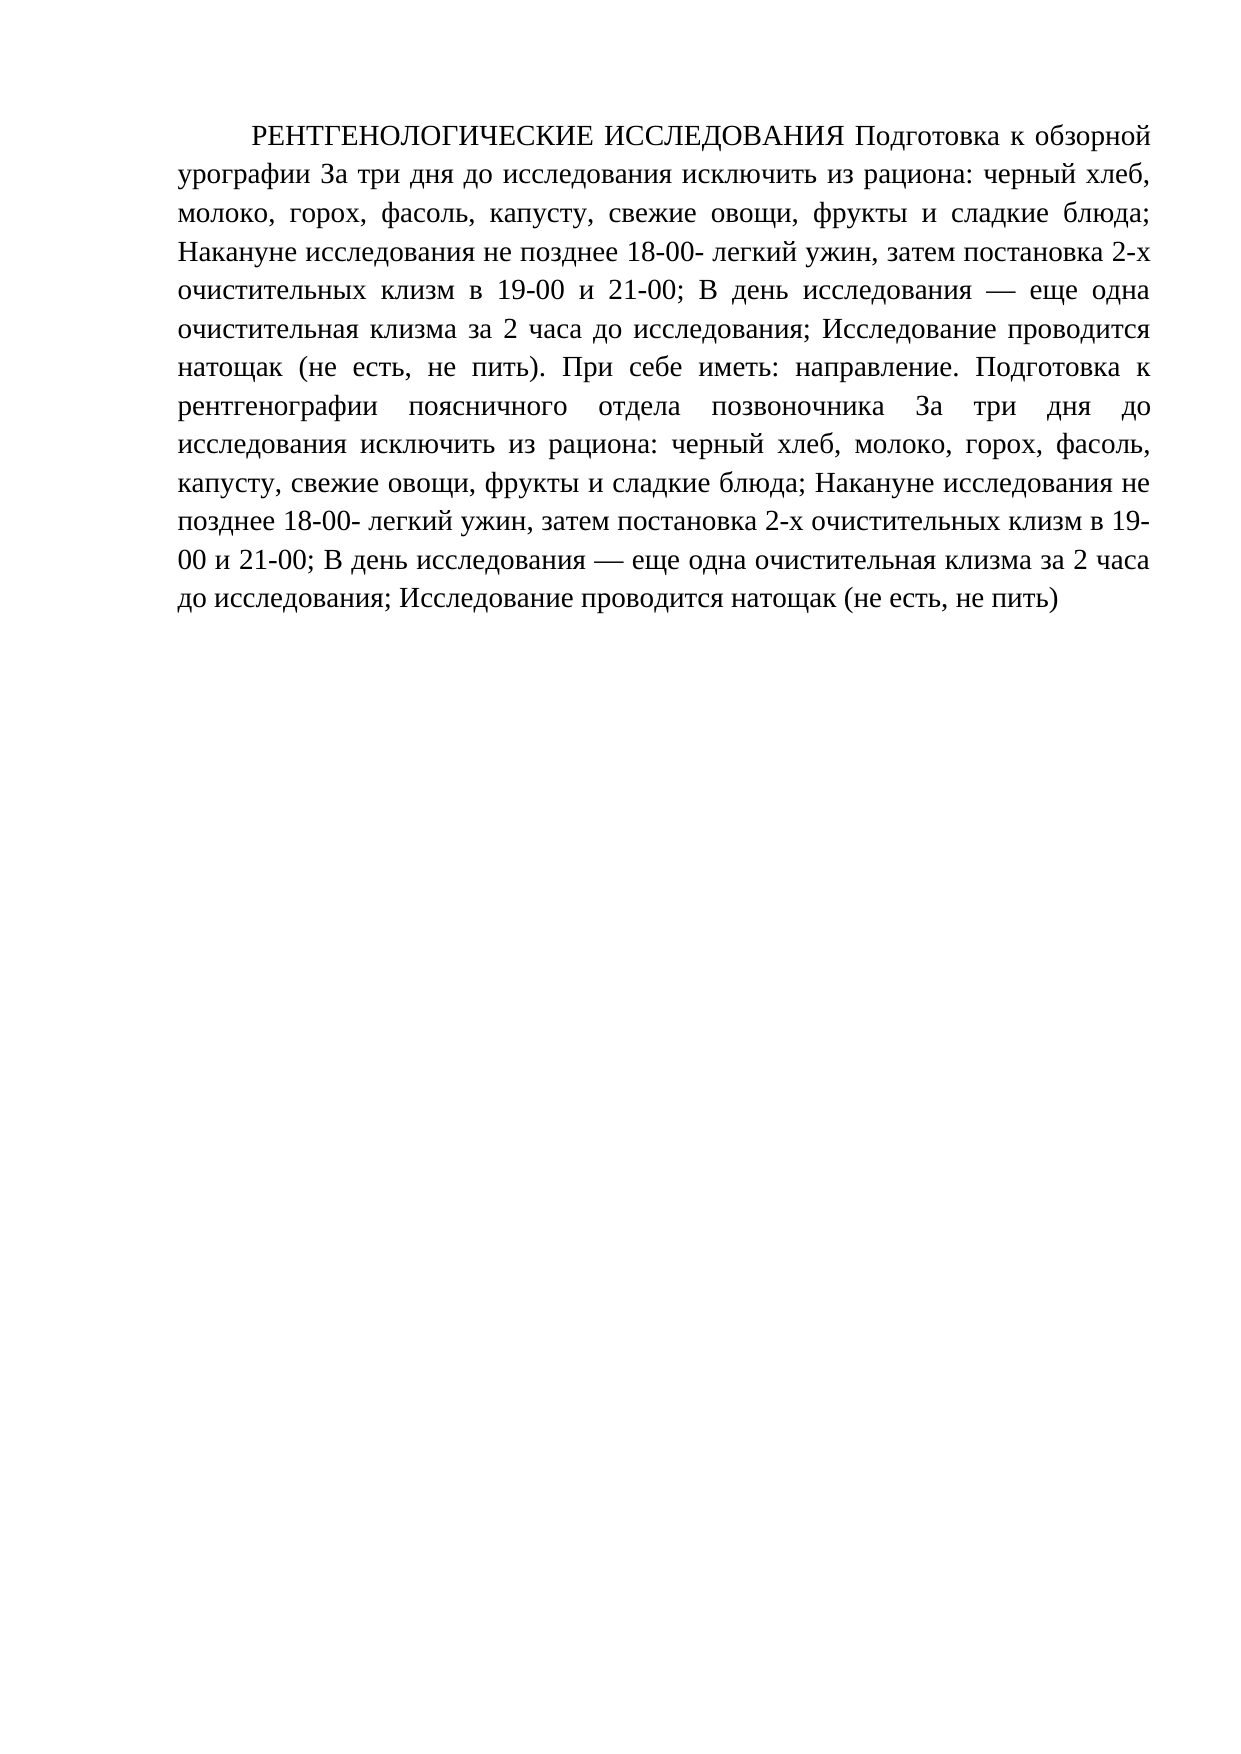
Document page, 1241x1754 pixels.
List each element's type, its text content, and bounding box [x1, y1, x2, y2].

text РЕНТГЕНОЛОГИЧЕСКИЕ ИССЛЕДОВАНИЯ Подготовка к обзорной урографии За три дня до исследования исключить из рациона: черный хлеб, молоко, горох, фасоль, капусту, свежие овощи, фрукты и сладкие блюда; Накануне исследования не позднее 18-00- легкий ужин, затем постановка 2-х очистительных клизм в 19-00 и 21-00; В день исследования — еще одна очистительная клизма за 2 часа до исследования; Исследование проводится натощак (не есть, не пить). При себе иметь: направление. Подготовка к рентгенографии поясничного отдела позвоночника За три дня до исследования исключить из рациона: черный хлеб, молоко, горох, фасоль, капусту, свежие овощи, фрукты и сладкие блюда; Накануне исследования не позднее 18-00- легкий ужин, затем постановка 2-х очистительных клизм в 19-00 и 21-00; В день исследования — еще одна очистительная клизма за 2 часа до исследования; Исследование проводится натощак (не есть, не пить) [177, 118, 1152, 614]
